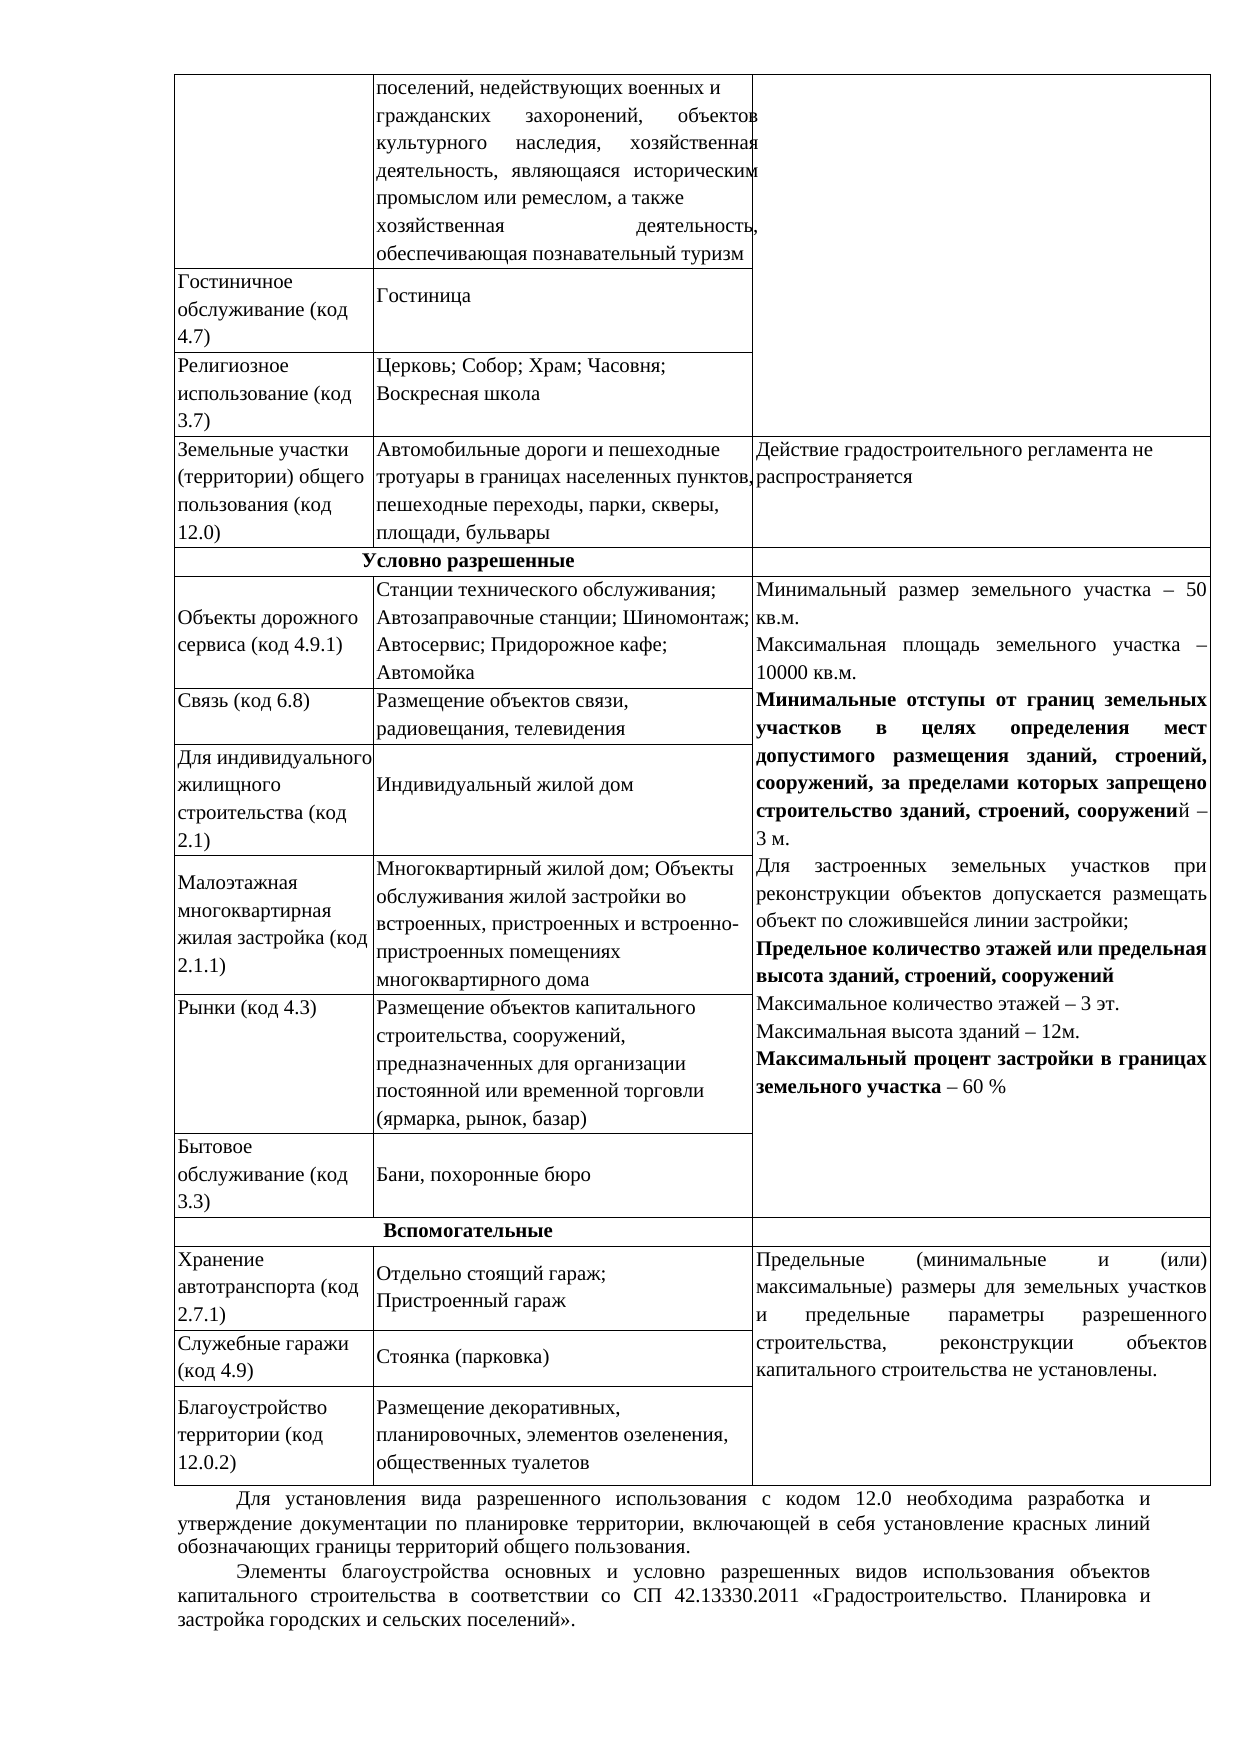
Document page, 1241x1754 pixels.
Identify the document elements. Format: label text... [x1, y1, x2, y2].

table_cell Гостиница [374, 269, 752, 352]
table_cell Условно разрешенные [175, 548, 752, 576]
table_cell Объекты дорожного сервиса (код 4.9.1) [175, 577, 373, 687]
table_cell Минимальный размер земельного участка – 50 кв.м. Максимальная площадь земельного участка – 10000 кв.м. Минимальные отступы от границ земельных участков в целях определения мест допустимого размещения зданий, строений, сооружений, за пределами которых запрещено строительство зданий, строений, сооружений – 3 м. Для застроенных земельных участков при реконструкции объектов допускается размещать объект по сложившейся линии застройки; Предельное количество этажей или предельная высота зданий, строений, сооружений Максимальное количество этажей – 3 эт. Максимальная высота зданий – 12м. Максимальный процент застройки в границах земельного участка – 60 % [753, 577, 1210, 1217]
table_cell Автомобильные дороги и пешеходные тротуары в границах населенных пунктов, пешеходные переходы, парки, скверы, площади, бульвары [374, 437, 752, 547]
table_cell Религиозное использование (код 3.7) [175, 353, 373, 436]
table_cell Размещение объектов капитального строительства, сооружений, предназначенных для организации постоянной или временной торговли (ярмарка, рынок, базар) [374, 995, 752, 1133]
table_cell Церковь; Собор; Храм; Часовня; Воскресная школа [374, 353, 752, 436]
table_cell Гостиничное обслуживание (код 4.7) [175, 269, 373, 352]
table_cell Связь (код 6.8) [175, 689, 373, 744]
table_cell Рынки (код 4.3) [175, 995, 373, 1133]
table_cell Индивидуальный жилой дом [374, 745, 752, 855]
table_cell Бытовое обслуживание (код 3.3) [175, 1134, 373, 1217]
table_cell Бани, похоронные бюро [374, 1134, 752, 1217]
table_cell Предельные (минимальные и (или) максимальные) размеры для земельных участков и предельные параметры разрешенного строительства, реконструкции объектов капитального строительства не установлены. [753, 1247, 1210, 1485]
table_cell Служебные гаражи (код 4.9) [175, 1331, 373, 1386]
table_cell Для индивидуального жилищного строительства (код 2.1) [175, 745, 373, 855]
table_cell Многоквартирный жилой дом; Объекты обслуживания жилой застройки во встроенных, пристроенных и встроенно-пристроенных помещениях многоквартирного дома [374, 856, 752, 994]
text Элементы благоустройства основных и условно разрешенных видов использования объектов капитального строительства в соответствии со СП 42.13330.2011 «Градостроительство. Планировка и застройка городских и сельских поселений». [177, 1558, 1152, 1631]
table_cell Действие градостроительного регламента не распространяется [753, 437, 1210, 547]
table_cell Размещение объектов связи, радиовещания, телевидения [374, 689, 752, 744]
table_cell [753, 1218, 1210, 1246]
table_cell Стоянка (парковка) [374, 1331, 752, 1386]
table_cell Благоустройство территории (код 12.0.2) [175, 1387, 373, 1485]
table_cell Хранение автотранспорта (код 2.7.1) [175, 1247, 373, 1329]
table_cell Станции технического обслуживания; Автозаправочные станции; Шиномонтаж; Автосервис; Придорожное кафе; Автомойка [374, 577, 752, 687]
table_cell Малоэтажная многоквартирная жилая застройка (код 2.1.1) [175, 856, 373, 994]
table_cell Отдельно стоящий гараж; Пристроенный гараж [374, 1247, 752, 1329]
table_cell Сохранение и изучение объектов культурного наследия народов Российской Федерации (памятников истории и культуры), в том числе: объектов археологического наследия, достопримечательных мест, мест бытования исторических промыслов, производств и ремесел, исторических поселений, недействующих военных и гражданских захоронений, объектов культурного наследия, хозяйственная деятельность, являющаяся историческим промыслом или ремеслом, а также хозяйственная деятельность, обеспечивающая познавательный туризм [374, 75, 752, 268]
text Для установления вида разрешенного использования с кодом 12.0 необходима разработка и утверждение документации по планировке территории, включающей в себя установление красных линий обозначающих границы территорий общего пользования. [177, 1486, 1152, 1558]
table_cell Земельные участки (территории) общего пользования (код 12.0) [175, 437, 373, 547]
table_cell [175, 75, 373, 268]
table_cell [753, 548, 1210, 576]
table_cell Вспомогательные [175, 1218, 752, 1246]
table_cell Размещение декоративных, планировочных, элементов озеленения, общественных туалетов [374, 1387, 752, 1485]
